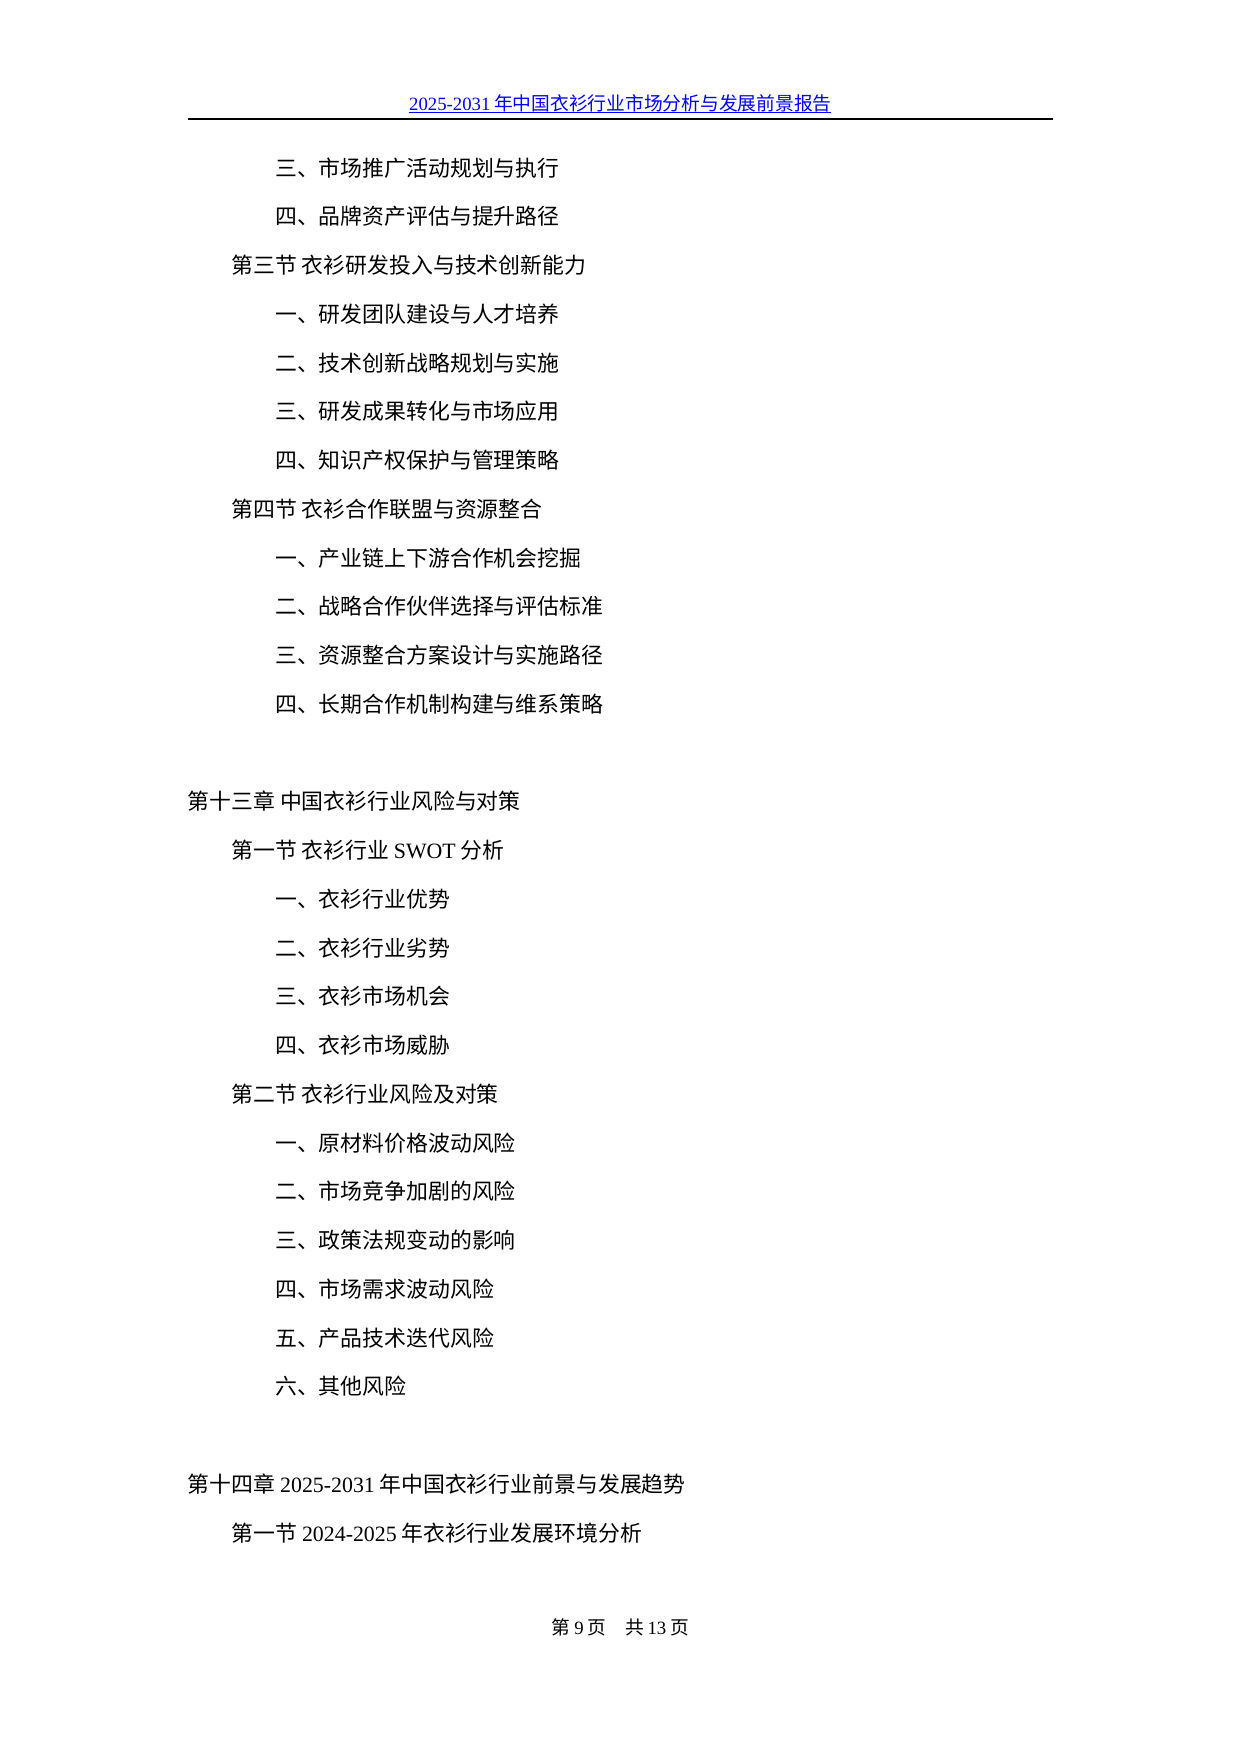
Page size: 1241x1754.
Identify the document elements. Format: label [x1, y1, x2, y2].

text [187, 150, 1053, 1548]
